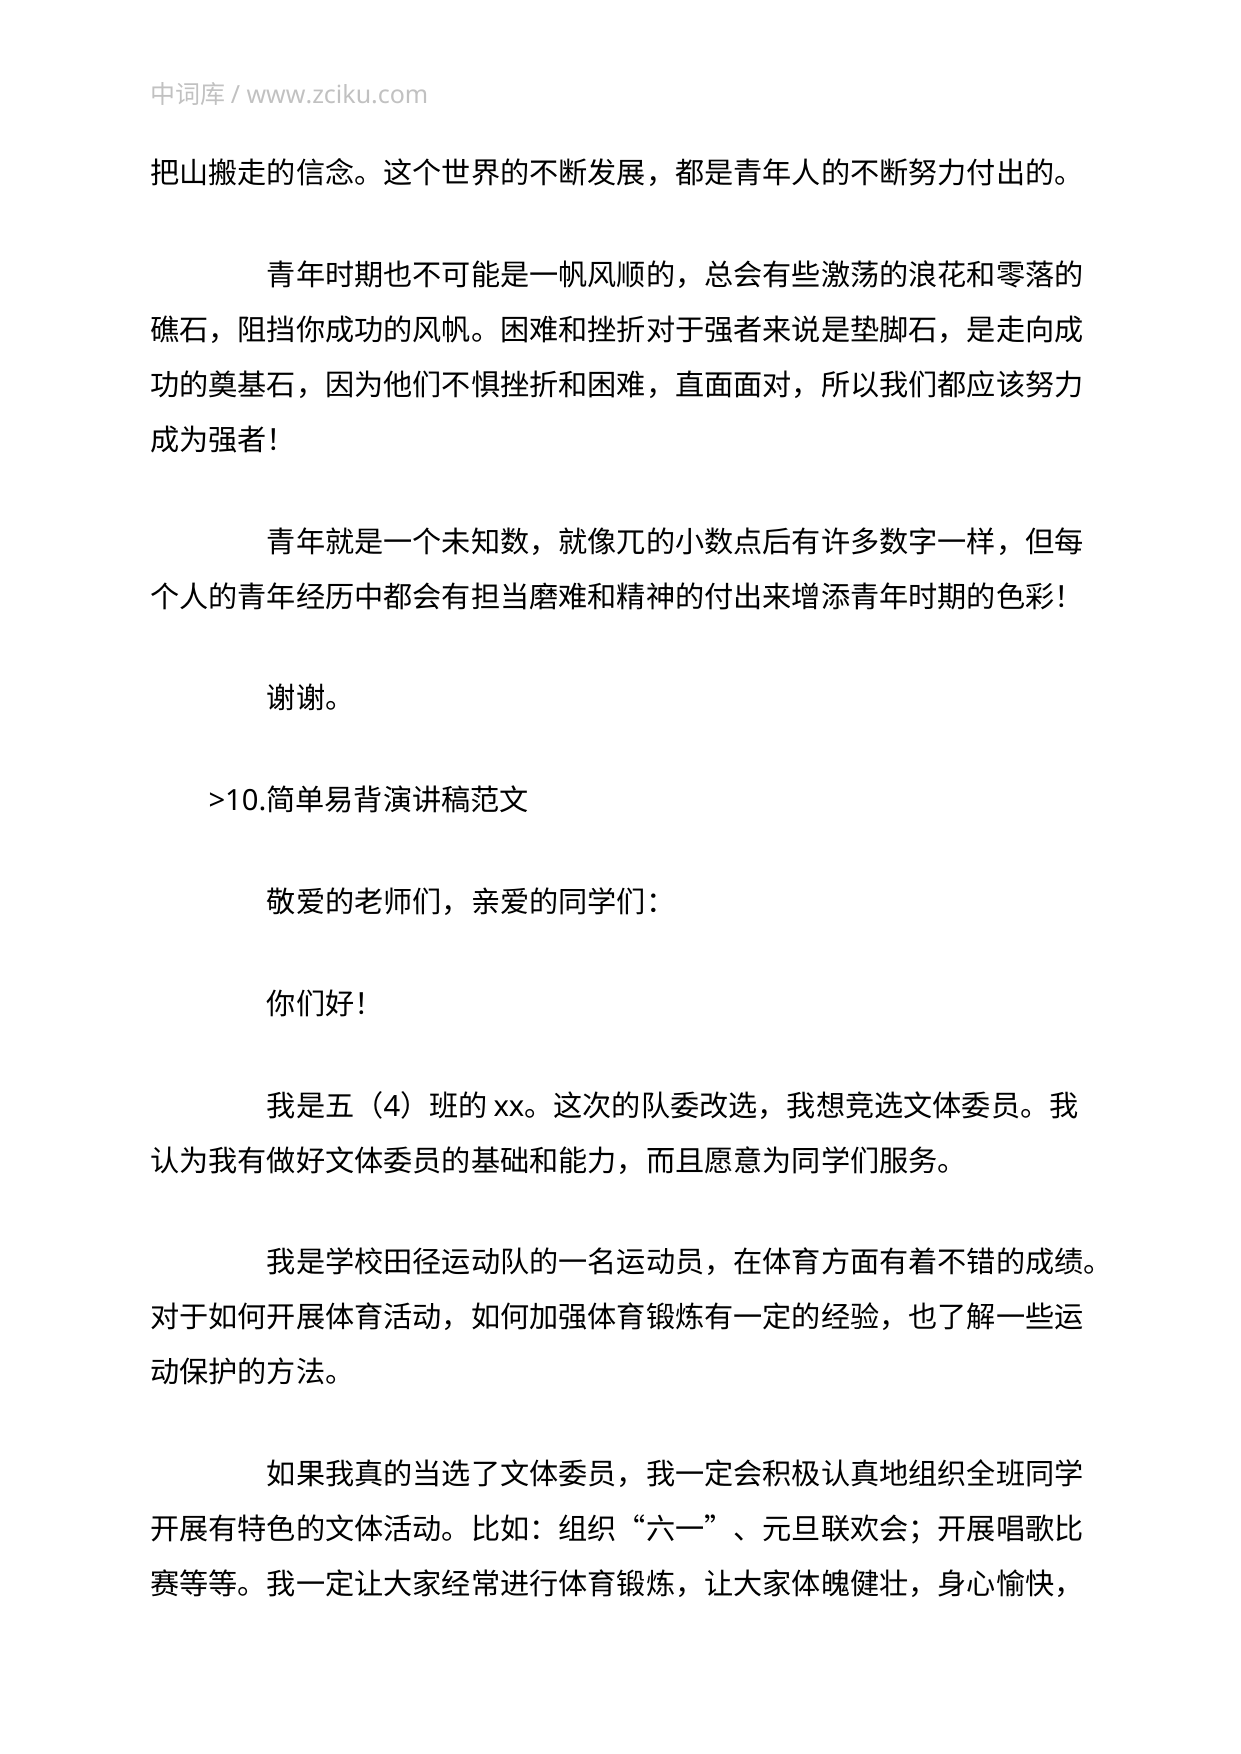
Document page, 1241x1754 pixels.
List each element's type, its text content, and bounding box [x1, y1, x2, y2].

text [150, 150, 1090, 192]
text 青年就是一个未知数，就像兀的小数点后有许多数字一样，但每个人的青年经历中都会有担当磨难和精神的付出来增添青年时期的色彩！ [150, 518, 1090, 615]
text 青年时期也不可能是一帆风顺的，总会有些激荡的浪花和零落的礁石，阻挡你成功的风帆。困难和挫折对于强者来说是垫脚石，是走向成功的奠基石，因为他们不惧挫折和困难，直面面对，所以我们都应该努力成为强者！ [150, 252, 1090, 459]
text 你们好！ [150, 980, 1090, 1023]
text 谢谢。 [150, 675, 1090, 717]
text 我是五（4）班的xx。这次的队委改选，我想竞选文体委员。我认为我有做好文体委员的基础和能力，而且愿意为同学们服务。 [150, 1082, 1090, 1179]
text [150, 1451, 1090, 1603]
text 敬爱的老师们，亲爱的同学们： [150, 879, 1090, 921]
text >10.简单易背演讲稿范文 [150, 777, 1090, 819]
text 我是学校田径运动队的一名运动员，在体育方面有着不错的成绩。对于如何开展体育活动，如何加强体育锻炼有一定的经验，也了解一些运动保护的方法。 [150, 1239, 1090, 1391]
